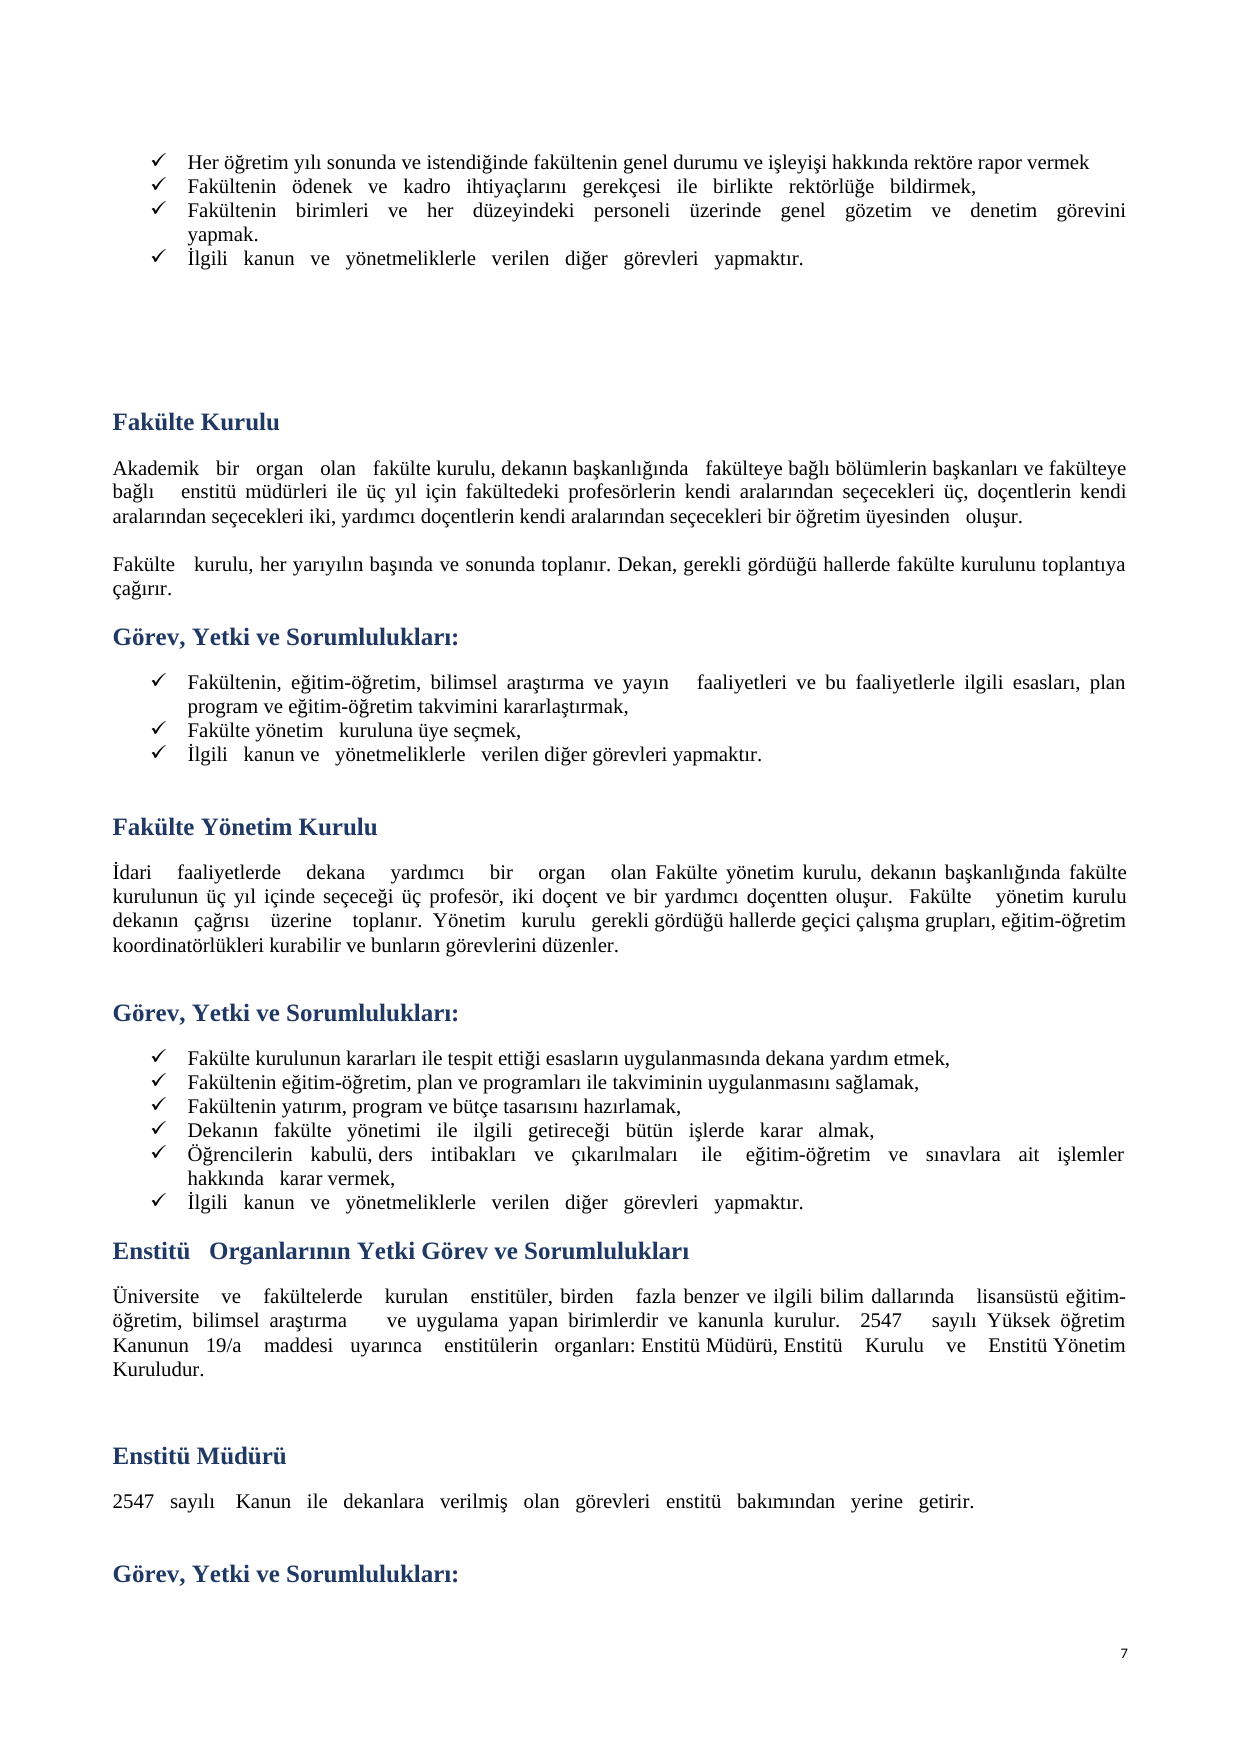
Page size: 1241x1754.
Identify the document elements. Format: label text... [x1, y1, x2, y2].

text 2547 sayılı Kanun ile dekanlara verilmiş olan görevleri enstitü bakımından yerine getirir. [112, 1489, 1128, 1513]
list İlgili kanun ve yönetmeliklerle verilen diğer görevleri yapmaktır. [150, 742, 1128, 766]
list Fakülte yönetim kuruluna üye seçmek, [150, 718, 1128, 742]
subtitle Fakülte Yönetim Kurulu [112, 812, 1128, 841]
list Fakülte kurulunun kararları ile tespit ettiği esasların uygulanmasında dekana yardım etmek, [150, 1046, 1128, 1070]
list Fakültenin, eğitim-öğretim, bilimsel araştırma ve yayın faaliyetleri ve bu faaliyetlerle ilgili esasları, plan program ve eğitim-öğretim takvimini kararlaştırmak, [150, 670, 1128, 718]
list İlgili kanun ve yönetmeliklerle verilen diğer görevleri yapmaktır. [150, 1190, 1128, 1214]
subtitle Görev, Yetki ve Sorumlulukları: [112, 998, 1128, 1027]
text Üniversite ve fakültelerde kurulan enstitüler, birden fazla benzer ve ilgili bilim dallarında lisansüstü eğitim-öğretim, bilimsel araştırma ve uygulama yapan birimlerdir ve kanunla kurulur. 2547 sayılı Yüksek öğretim Kanunun 19/a maddesi uyarınca enstitülerin organları: Enstitü Müdürü, Enstitü Kurulu ve Enstitü Yönetim Kuruludur. [112, 1284, 1128, 1381]
subtitle Fakülte Kurulu [112, 407, 1128, 436]
text Fakülte kurulu, her yarıyılın başında ve sonunda toplanır. Dekan, gerekli gördüğü hallerde fakülte kurulunu toplantıya çağırır. [112, 552, 1128, 600]
list Fakültenin birimleri ve her düzeyindeki personeli üzerinde genel gözetim ve denetim görevini yapmak. [150, 198, 1128, 246]
subtitle Görev, Yetki ve Sorumlulukları: [112, 622, 1128, 651]
list Her öğretim yılı sonunda ve istendiğinde fakültenin genel durumu ve işleyişi hakkında rektöre rapor vermek [150, 150, 1128, 174]
subtitle Enstitü Müdürü [112, 1441, 1128, 1470]
list İlgili kanun ve yönetmeliklerle verilen diğer görevleri yapmaktır. [150, 246, 1128, 270]
list Öğrencilerin kabulü, ders intibakları ve çıkarılmaları ile eğitim-öğretim ve sınavlara ait işlemler hakkında karar vermek, [150, 1142, 1128, 1190]
text İdari faaliyetlerde dekana yardımcı bir organ olan Fakülte yönetim kurulu, dekanın başkanlığında fakülte kurulunun üç yıl içinde seçeceği üç profesör, iki doçent ve bir yardımcı doçentten oluşur. Fakülte yönetim kurulu dekanın çağrısı üzerine toplanır. Yönetim kurulu gerekli gördüğü hallerde geçici çalışma grupları, eğitim-öğretim koordinatörlükleri kurabilir ve bunların görevlerini düzenler. [112, 860, 1128, 957]
subtitle Enstitü Organlarının Yetki Görev ve Sorumlulukları [112, 1236, 1128, 1265]
subtitle Görev, Yetki ve Sorumlulukları: [112, 1559, 1128, 1588]
list Fakültenin yatırım, program ve bütçe tasarısını hazırlamak, [150, 1094, 1128, 1118]
text Akademik bir organ olan fakülte kurulu, dekanın başkanlığında fakülteye bağlı bölümlerin başkanları ve fakülteye bağlı enstitü müdürleri ile üç yıl için fakültedeki profesörlerin kendi aralarından seçecekleri üç, doçentlerin kendi aralarından seçecekleri iki, yardımcı doçentlerin kendi aralarından seçecekleri bir öğretim üyesinden oluşur. [112, 455, 1128, 528]
list Fakültenin eğitim-öğretim, plan ve programları ile takviminin uygulanmasını sağlamak, [150, 1070, 1128, 1094]
list Dekanın fakülte yönetimi ile ilgili getireceği bütün işlerde karar almak, [150, 1118, 1128, 1142]
list Fakültenin ödenek ve kadro ihtiyaçlarını gerekçesi ile birlikte rektörlüğe bildirmek, [150, 174, 1128, 198]
